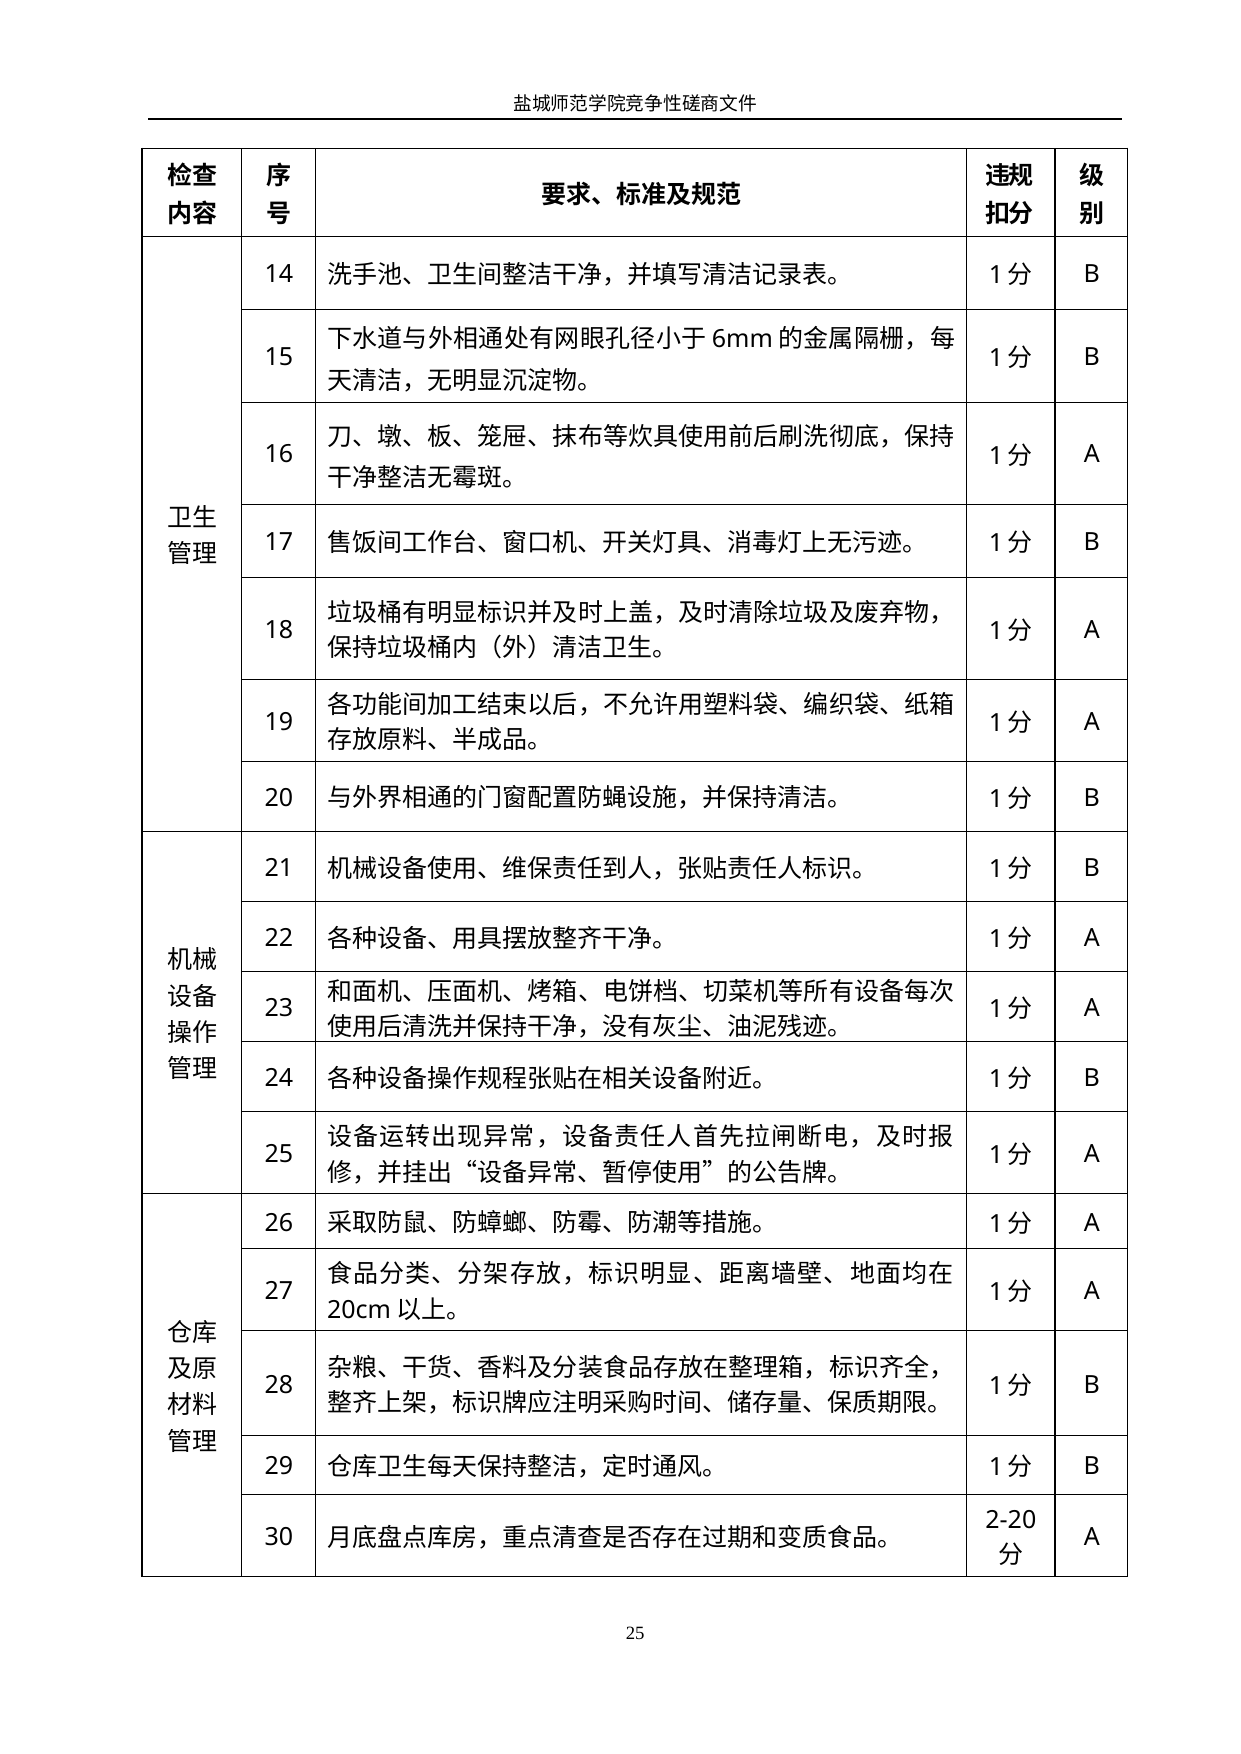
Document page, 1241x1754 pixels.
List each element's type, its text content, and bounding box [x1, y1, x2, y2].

table_cell 1分 [967, 1042, 1054, 1111]
table_cell 1分 [967, 762, 1054, 831]
table_cell 月底盘点库房，重点清查是否存在过期和变质食品。 [316, 1495, 966, 1576]
table_cell A [1056, 1249, 1127, 1330]
table_cell 1分 [967, 1436, 1054, 1494]
table_cell B [1056, 310, 1127, 402]
table_cell 与外界相通的门窗配置防蝇设施，并保持清洁。 [316, 762, 966, 831]
table_cell 1分 [967, 902, 1054, 971]
table_cell B [1056, 1331, 1127, 1435]
table_cell 杂粮、干货、香料及分装食品存放在整理箱，标识齐全，整齐上架，标识牌应注明采购时间、储存量、保质期限。 [316, 1331, 966, 1435]
table_cell 1分 [967, 972, 1054, 1041]
table_cell 仓库卫生每天保持整洁，定时通风。 [316, 1436, 966, 1494]
table_cell 17 [242, 505, 315, 577]
table_cell 1分 [967, 1249, 1054, 1330]
table_cell B [1056, 762, 1127, 831]
table_cell 28 [242, 1331, 315, 1435]
table_cell 1分 [967, 1194, 1054, 1248]
table_cell 1分 [967, 403, 1054, 504]
table_cell 售饭间工作台、窗口机、开关灯具、消毒灯上无污迹。 [316, 505, 966, 577]
table_cell 垃圾桶有明显标识并及时上盖，及时清除垃圾及废弃物，保持垃圾桶内（外）清洁卫生。 [316, 578, 966, 679]
table_cell 22 [242, 902, 315, 971]
table_cell B [1056, 832, 1127, 901]
table_cell 24 [242, 1042, 315, 1111]
table_cell 18 [242, 578, 315, 679]
table_cell B [1056, 237, 1127, 309]
table_cell 仓库 及原 材料 管理 [143, 1194, 241, 1576]
table_cell 15 [242, 310, 315, 402]
table_cell 23 [242, 972, 315, 1041]
table_cell 食品分类、分架存放，标识明显、距离墙壁、地面均在20cm以上。 [316, 1249, 966, 1330]
table_cell 1分 [967, 237, 1054, 309]
table_cell 30 [242, 1495, 315, 1576]
table_cell A [1056, 1112, 1127, 1193]
table_cell 洗手池、卫生间整洁干净，并填写清洁记录表。 [316, 237, 966, 309]
table_cell 刀、墩、板、笼屉、抹布等炊具使用前后刷洗彻底，保持干净整洁无霉斑。 [316, 403, 966, 504]
table_cell 26 [242, 1194, 315, 1248]
table_cell A [1056, 403, 1127, 504]
table_cell 各种设备操作规程张贴在相关设备附近。 [316, 1042, 966, 1111]
table_cell 采取防鼠、防蟑螂、防霉、防潮等措施。 [316, 1194, 966, 1248]
table_cell 级 别 [1056, 149, 1127, 236]
table_cell 卫生 管理 [143, 237, 241, 831]
table_cell B [1056, 1042, 1127, 1111]
table_cell 序 号 [242, 149, 315, 236]
table_cell 各功能间加工结束以后，不允许用塑料袋、编织袋、纸箱存放原料、半成品。 [316, 680, 966, 761]
table_cell 21 [242, 832, 315, 901]
table_cell 1分 [967, 578, 1054, 679]
table_cell 27 [242, 1249, 315, 1330]
table_cell A [1056, 902, 1127, 971]
table_cell 1分 [967, 680, 1054, 761]
table_cell 2-20分 [967, 1495, 1054, 1576]
table_cell 机械 设备 操作 管理 [143, 832, 241, 1193]
table_cell A [1056, 972, 1127, 1041]
table_cell 下水道与外相通处有网眼孔径小于6mm的金属隔栅，每天清洁，无明显沉淀物。 [316, 310, 966, 402]
table_cell 机械设备使用、维保责任到人，张贴责任人标识。 [316, 832, 966, 901]
table_cell A [1056, 578, 1127, 679]
table_cell A [1056, 680, 1127, 761]
table_cell 设备运转出现异常，设备责任人首先拉闸断电，及时报修，并挂出“设备异常、暂停使用”的公告牌。 [316, 1112, 966, 1193]
table_cell 16 [242, 403, 315, 504]
table_cell 检查 内容 [143, 149, 241, 236]
table_cell 1分 [967, 505, 1054, 577]
table_cell 1分 [967, 310, 1054, 402]
table_cell 20 [242, 762, 315, 831]
table_cell 14 [242, 237, 315, 309]
table_cell 1分 [967, 832, 1054, 901]
table_cell B [1056, 1436, 1127, 1494]
table_cell 和面机、压面机、烤箱、电饼档、切菜机等所有设备每次使用后清洗并保持干净，没有灰尘、油泥残迹。 [316, 972, 966, 1041]
table_cell 1分 [967, 1331, 1054, 1435]
table_cell 25 [242, 1112, 315, 1193]
table_cell 1分 [967, 1112, 1054, 1193]
table_cell 29 [242, 1436, 315, 1494]
table_cell 各种设备、用具摆放整齐干净。 [316, 902, 966, 971]
table_cell 违规 扣分 [967, 149, 1054, 236]
table_cell 19 [242, 680, 315, 761]
table_cell A [1056, 1194, 1127, 1248]
table_cell 要求、标准及规范 [316, 149, 966, 236]
table_cell A [1056, 1495, 1127, 1576]
table_cell B [1056, 505, 1127, 577]
